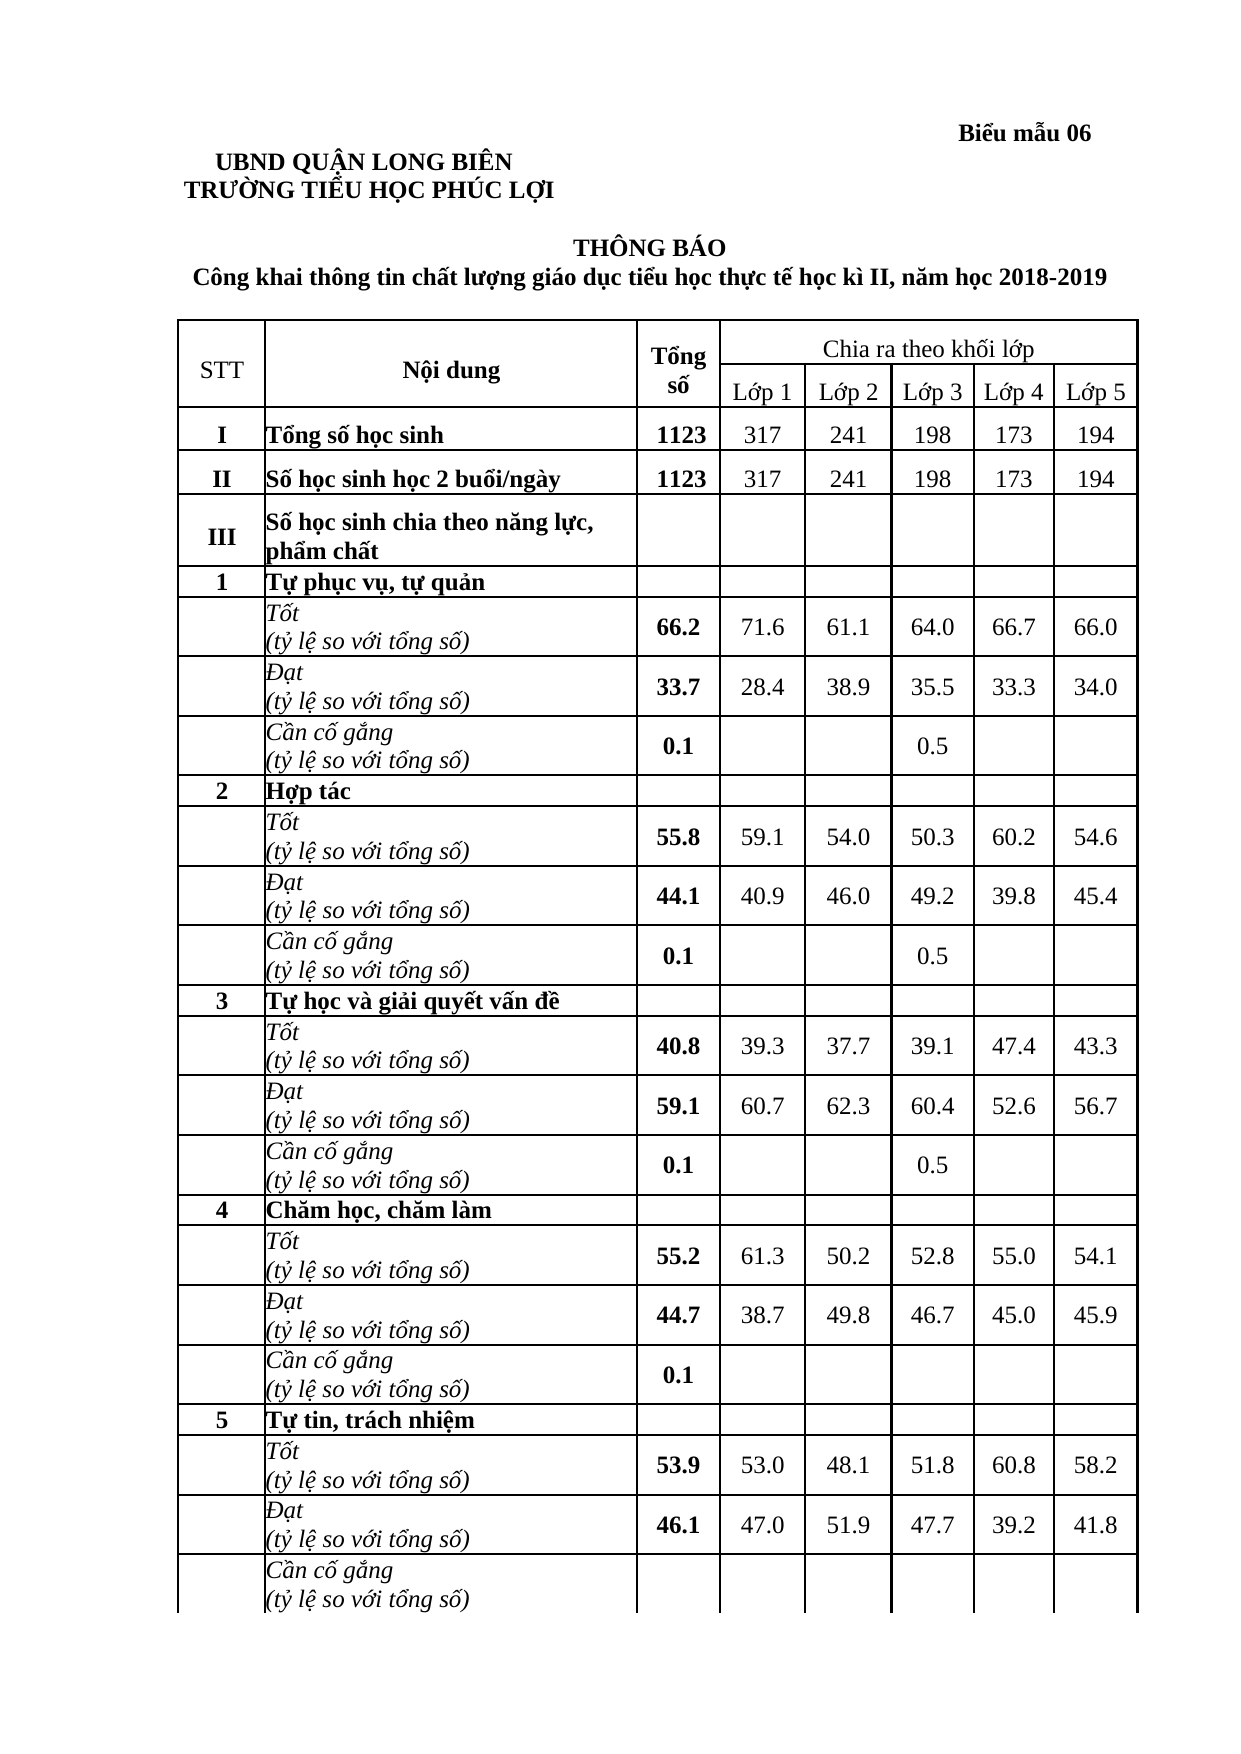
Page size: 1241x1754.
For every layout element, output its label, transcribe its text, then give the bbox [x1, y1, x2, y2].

table_cell 53.0 [721, 1436, 804, 1493]
text UBND QUẬN LONG BIÊN [177, 147, 1122, 176]
table_cell 66.0 [1055, 598, 1136, 655]
table_cell [975, 1136, 1053, 1193]
table_cell 71.6 [721, 598, 804, 655]
table_cell II [179, 451, 264, 493]
table_cell [893, 1196, 973, 1224]
table_cell 60.4 [893, 1076, 973, 1134]
table_cell 47.0 [721, 1496, 804, 1553]
table_cell 46.7 [893, 1286, 973, 1343]
table_cell 317 [721, 408, 804, 449]
text TRƯỜNG TIỂU HỌC PHÚC LỢI [177, 176, 1122, 204]
table_cell 60.7 [721, 1076, 804, 1134]
table_cell Tự tin, trách nhiệm [266, 1405, 636, 1434]
table_cell 38.7 [721, 1286, 804, 1343]
table_cell Lớp 2 [806, 365, 890, 406]
table_cell 1123 [638, 408, 719, 449]
table_cell Số học sinh học 2 buổi/ngày [266, 451, 636, 493]
table_cell [721, 986, 804, 1015]
table_cell [806, 1346, 890, 1403]
table_cell [1055, 1196, 1136, 1224]
table_cell [179, 807, 264, 865]
text Công khai thông tin chất lượng giáo dục tiểu học thực tế học kì II, năm học 2018-2019 [177, 262, 1122, 291]
table_cell [975, 1196, 1053, 1224]
table_cell 47.7 [893, 1496, 973, 1553]
table_header Tổng số [638, 321, 719, 406]
table_cell 51.8 [893, 1436, 973, 1493]
table_cell 39.1 [893, 1017, 973, 1074]
table_cell 58.2 [1055, 1436, 1136, 1493]
table_cell 54.1 [1055, 1226, 1136, 1284]
table_cell [975, 986, 1053, 1015]
table_cell [975, 1346, 1053, 1403]
table_cell [975, 776, 1053, 805]
table_cell Cần cố gắng (tỷ lệ so với tổng số) [266, 1346, 636, 1403]
table_cell [975, 1555, 1053, 1613]
table_cell III [179, 495, 264, 565]
table_cell Đạt (tỷ lệ so với tổng số) [266, 1076, 636, 1134]
table_cell [806, 1555, 890, 1613]
table_cell [893, 495, 973, 565]
table_cell Tốt (tỷ lệ so với tổng số) [266, 1017, 636, 1074]
table_cell 5 [179, 1405, 264, 1434]
table_cell Cần cố gắng (tỷ lệ so với tổng số) [266, 1136, 636, 1193]
table_cell [721, 1196, 804, 1224]
table_cell 33.3 [975, 657, 1053, 715]
table_cell [179, 1286, 264, 1343]
table_cell [975, 717, 1053, 774]
table_cell 55.8 [638, 807, 719, 865]
table_cell 35.5 [893, 657, 973, 715]
table_cell 0.1 [638, 1346, 719, 1403]
table_cell [179, 1017, 264, 1074]
table_cell [806, 1136, 890, 1193]
table_cell Số học sinh chia theo năng lực, phẩm chất [266, 495, 636, 565]
table_cell 241 [806, 451, 890, 493]
table_cell 60.2 [975, 807, 1053, 865]
table_cell I [179, 408, 264, 449]
table_cell 49.2 [893, 867, 973, 924]
table_cell 49.8 [806, 1286, 890, 1343]
table_cell 28.4 [721, 657, 804, 715]
table_cell [1055, 1346, 1136, 1403]
table_cell [179, 1436, 264, 1493]
table_cell [893, 986, 973, 1015]
table_cell [179, 1076, 264, 1134]
table_cell Tự học và giải quyết vấn đề [266, 986, 636, 1015]
table_cell 241 [806, 408, 890, 449]
table_cell [721, 926, 804, 984]
text Biểu mẫu 06 [927, 118, 1122, 147]
table_header STT [179, 321, 264, 406]
table_cell [638, 986, 719, 1015]
table_cell 37.7 [806, 1017, 890, 1074]
table_cell [1055, 495, 1136, 565]
table_cell 0.1 [638, 926, 719, 984]
table_cell [1055, 1136, 1136, 1193]
table_cell [638, 567, 719, 596]
table_cell 3 [179, 986, 264, 1015]
table_cell Tốt (tỷ lệ so với tổng số) [266, 1226, 636, 1284]
table_cell 66.7 [975, 598, 1053, 655]
table_cell 56.7 [1055, 1076, 1136, 1134]
table_cell 54.6 [1055, 807, 1136, 865]
table_cell 44.1 [638, 867, 719, 924]
table_cell [1055, 1555, 1136, 1613]
table_cell 50.3 [893, 807, 973, 865]
table_cell [721, 567, 804, 596]
table_cell [721, 495, 804, 565]
table_cell [806, 926, 890, 984]
table_cell 46.0 [806, 867, 890, 924]
table_cell [1055, 926, 1136, 984]
table_cell [806, 717, 890, 774]
table_cell [806, 567, 890, 596]
table_cell [975, 926, 1053, 984]
table_cell [179, 1555, 264, 1613]
table_cell 51.9 [806, 1496, 890, 1553]
table_cell 55.0 [975, 1226, 1053, 1284]
table_cell [893, 567, 973, 596]
table_cell 47.4 [975, 1017, 1053, 1074]
table_cell [721, 1555, 804, 1613]
table_cell 173 [975, 408, 1053, 449]
table_cell 61.1 [806, 598, 890, 655]
table_cell 198 [893, 408, 973, 449]
table_cell [638, 495, 719, 565]
table_cell [1055, 1405, 1136, 1434]
table_cell [638, 1555, 719, 1613]
table_cell 33.7 [638, 657, 719, 715]
table_cell Tổng số học sinh [266, 408, 636, 449]
table_cell Cần cố gắng (tỷ lệ so với tổng số) [266, 717, 636, 774]
table_cell Đạt (tỷ lệ so với tổng số) [266, 657, 636, 715]
table_cell 44.7 [638, 1286, 719, 1343]
table_cell 0.1 [638, 1136, 719, 1193]
table_header Chia ra theo khối lớp [721, 321, 1136, 363]
table_cell 45.9 [1055, 1286, 1136, 1343]
table_cell [806, 495, 890, 565]
table_cell 39.3 [721, 1017, 804, 1074]
table_cell 1 [179, 567, 264, 596]
table_cell [638, 1196, 719, 1224]
table_cell [806, 986, 890, 1015]
table_cell [975, 495, 1053, 565]
table_cell 0.5 [893, 717, 973, 774]
table_cell Cần cố gắng (tỷ lệ so với tổng số) [266, 1555, 636, 1613]
table_cell Đạt (tỷ lệ so với tổng số) [266, 1496, 636, 1553]
table_cell 59.1 [638, 1076, 719, 1134]
table_cell [893, 1346, 973, 1403]
table_cell 317 [721, 451, 804, 493]
table_cell Tốt (tỷ lệ so với tổng số) [266, 598, 636, 655]
table_cell Đạt (tỷ lệ so với tổng số) [266, 1286, 636, 1343]
table_header Nội dung [266, 321, 636, 406]
table_cell 39.2 [975, 1496, 1053, 1553]
table_cell 0.5 [893, 926, 973, 984]
table_cell [975, 1405, 1053, 1434]
table_cell 52.6 [975, 1076, 1053, 1134]
table_cell [638, 776, 719, 805]
table_cell Tốt (tỷ lệ so với tổng số) [266, 807, 636, 865]
table_cell 53.9 [638, 1436, 719, 1493]
table_cell 46.1 [638, 1496, 719, 1553]
table_cell 40.9 [721, 867, 804, 924]
table_cell 194 [1055, 408, 1136, 449]
table_cell Lớp 5 [1055, 365, 1136, 406]
table_cell [638, 1405, 719, 1434]
table_cell Đạt (tỷ lệ so với tổng số) [266, 867, 636, 924]
table_cell [721, 1405, 804, 1434]
text THÔNG BÁO [177, 233, 1122, 262]
table_cell [1055, 567, 1136, 596]
table_cell Tốt (tỷ lệ so với tổng số) [266, 1436, 636, 1493]
table_cell 4 [179, 1196, 264, 1224]
table_cell 64.0 [893, 598, 973, 655]
table_cell 0.1 [638, 717, 719, 774]
table_cell 45.0 [975, 1286, 1053, 1343]
table_cell [721, 1346, 804, 1403]
table_cell [806, 776, 890, 805]
table_cell 54.0 [806, 807, 890, 865]
table_cell [179, 867, 264, 924]
table_cell [721, 776, 804, 805]
table_cell 60.8 [975, 1436, 1053, 1493]
table_cell Lớp 4 [975, 365, 1053, 406]
table_cell 194 [1055, 451, 1136, 493]
table_cell 41.8 [1055, 1496, 1136, 1553]
table_cell 59.1 [721, 807, 804, 865]
table_cell [179, 1496, 264, 1553]
table_cell 45.4 [1055, 867, 1136, 924]
table_cell 66.2 [638, 598, 719, 655]
table_cell 48.1 [806, 1436, 890, 1493]
table_cell [1055, 986, 1136, 1015]
table_cell [179, 1136, 264, 1193]
table_cell 40.8 [638, 1017, 719, 1074]
table_cell 55.2 [638, 1226, 719, 1284]
table_cell Cần cố gắng (tỷ lệ so với tổng số) [266, 926, 636, 984]
table_cell [893, 1555, 973, 1613]
table_cell 173 [975, 451, 1053, 493]
table_cell [721, 717, 804, 774]
table_cell [1055, 776, 1136, 805]
table_cell 1123 [638, 451, 719, 493]
table_cell Tự phục vụ, tự quản [266, 567, 636, 596]
table_cell [975, 567, 1053, 596]
table_cell [179, 1346, 264, 1403]
table_cell Lớp 3 [893, 365, 973, 406]
table_cell 43.3 [1055, 1017, 1136, 1074]
table_cell 2 [179, 776, 264, 805]
table_cell 50.2 [806, 1226, 890, 1284]
table_cell 61.3 [721, 1226, 804, 1284]
table_cell [179, 598, 264, 655]
table_cell 52.8 [893, 1226, 973, 1284]
table_cell Chăm học, chăm làm [266, 1196, 636, 1224]
table_cell 34.0 [1055, 657, 1136, 715]
table_cell 198 [893, 451, 973, 493]
table_cell [179, 657, 264, 715]
table_cell 39.8 [975, 867, 1053, 924]
table_cell 0.5 [893, 1136, 973, 1193]
table_cell [179, 926, 264, 984]
table_cell [893, 1405, 973, 1434]
table_cell [806, 1405, 890, 1434]
table_cell Hợp tác [266, 776, 636, 805]
table_cell Lớp 1 [721, 365, 804, 406]
table_cell 38.9 [806, 657, 890, 715]
table_cell [179, 717, 264, 774]
table_cell 62.3 [806, 1076, 890, 1134]
table_cell [1055, 717, 1136, 774]
table_cell [721, 1136, 804, 1193]
table_cell [806, 1196, 890, 1224]
table_cell [893, 776, 973, 805]
table_cell [179, 1226, 264, 1284]
